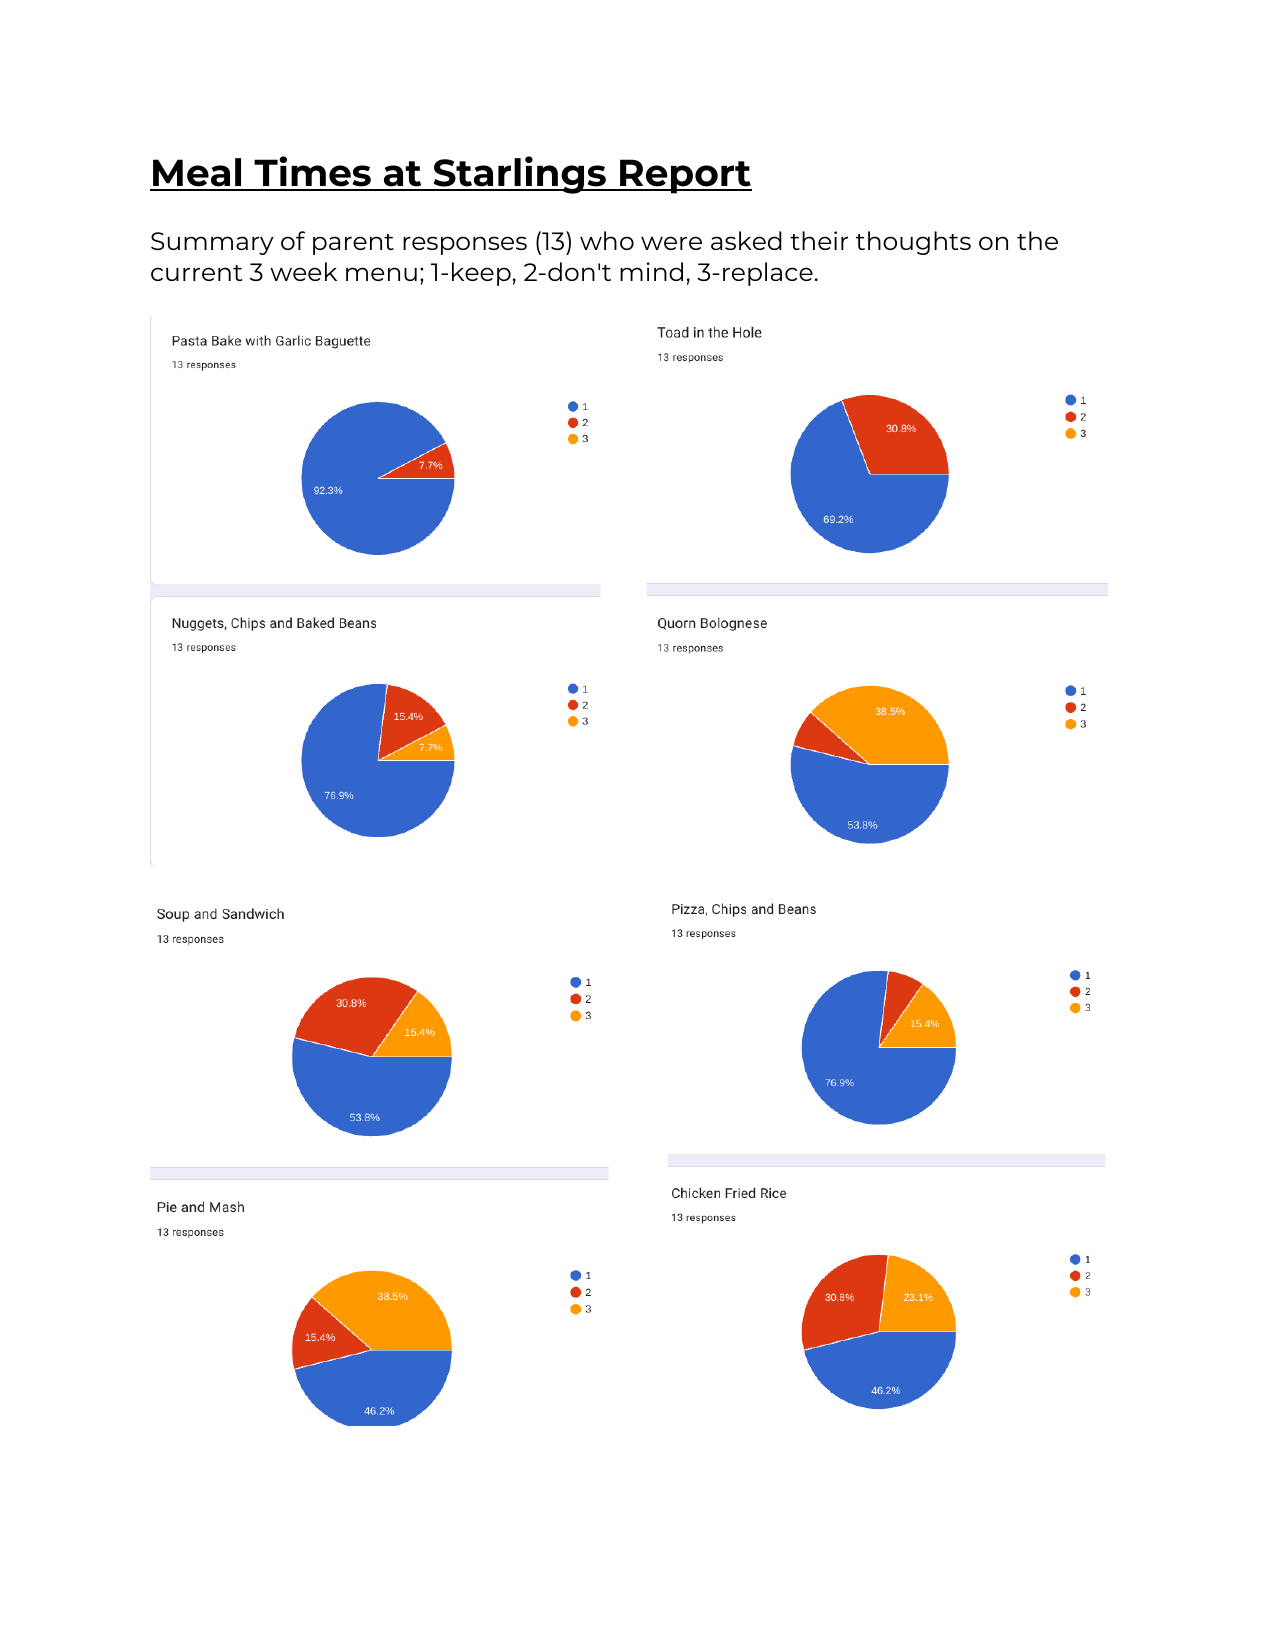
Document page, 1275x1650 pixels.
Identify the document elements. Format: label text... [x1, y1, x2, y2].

picture [667, 900, 1106, 1426]
text Summary of parent responses (13) who were asked their thoughts on the current 3 week menu; 1-keep, 2-don't mind, 3-replace. [150, 226, 1125, 287]
picture [150, 317, 601, 865]
text Meal Times at Starlings Report [150, 150, 1125, 196]
picture [646, 319, 1109, 865]
picture [150, 895, 609, 1426]
